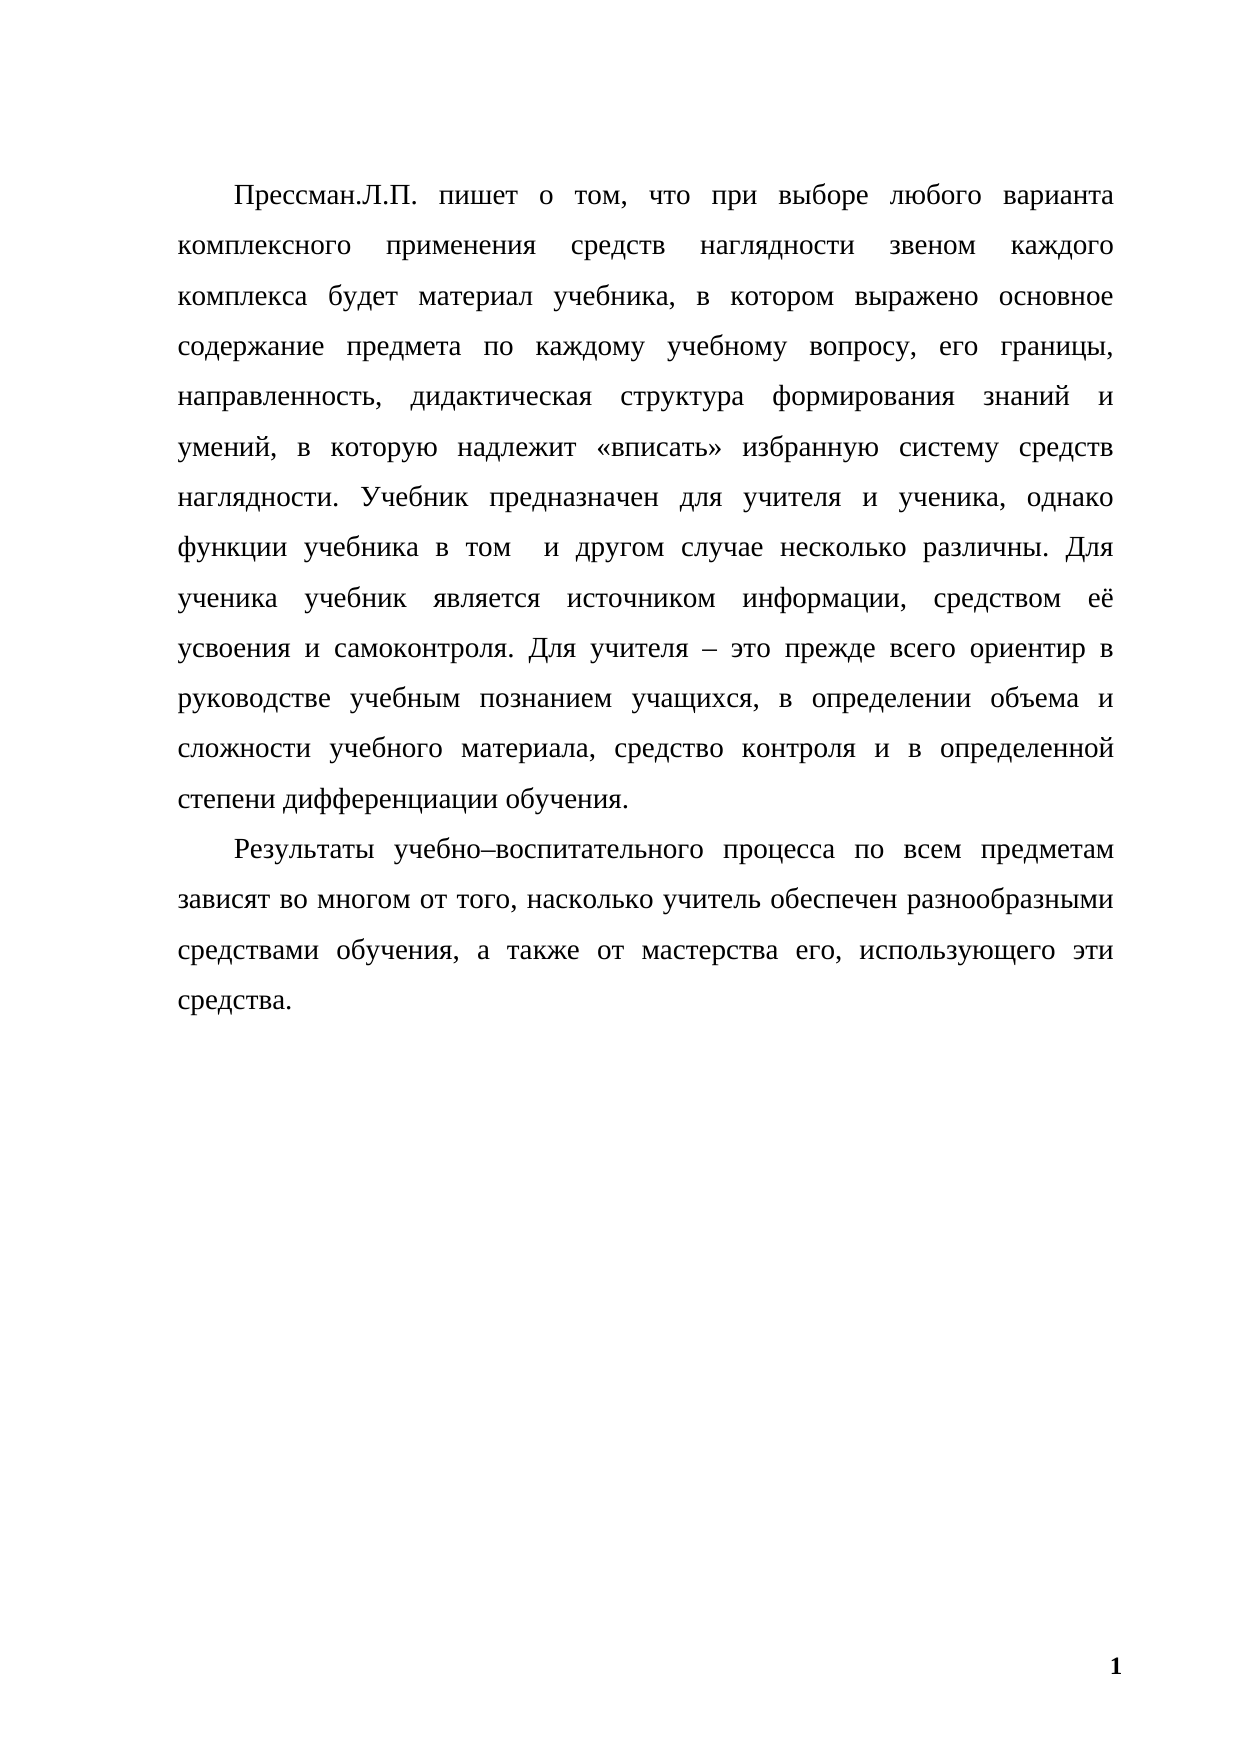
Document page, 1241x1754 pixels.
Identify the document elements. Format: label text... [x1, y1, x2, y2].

text Результаты учебно–воспитательного процесса по всем предметам зависят во многом от того, насколько учитель обеспечен разнообразными средствами обучения, а также от мастерства его, использующего эти средства. [177, 831, 1115, 1016]
text Прессман.Л.П. пишет о том, что при выборе любого варианта комплексного применения средств наглядности звеном каждого комплекса будет материал учебника, в котором выражено основное содержание предмета по каждому учебному вопросу, его границы, направленность, дидактическая структура формирования знаний и умений, в которую надлежит «вписать» избранную систему средств наглядности. Учебник предназначен для учителя и ученика, однако функции учебника в том и другом случае несколько различны. Для ученика учебник является источником информации, средством её усвоения и самоконтроля. Для учителя – это прежде всего ориентир в руководстве учебным познанием учащихся, в определении объема и сложности учебного материала, средство контроля и в определенной степени дифференциации обучения. [177, 177, 1115, 814]
